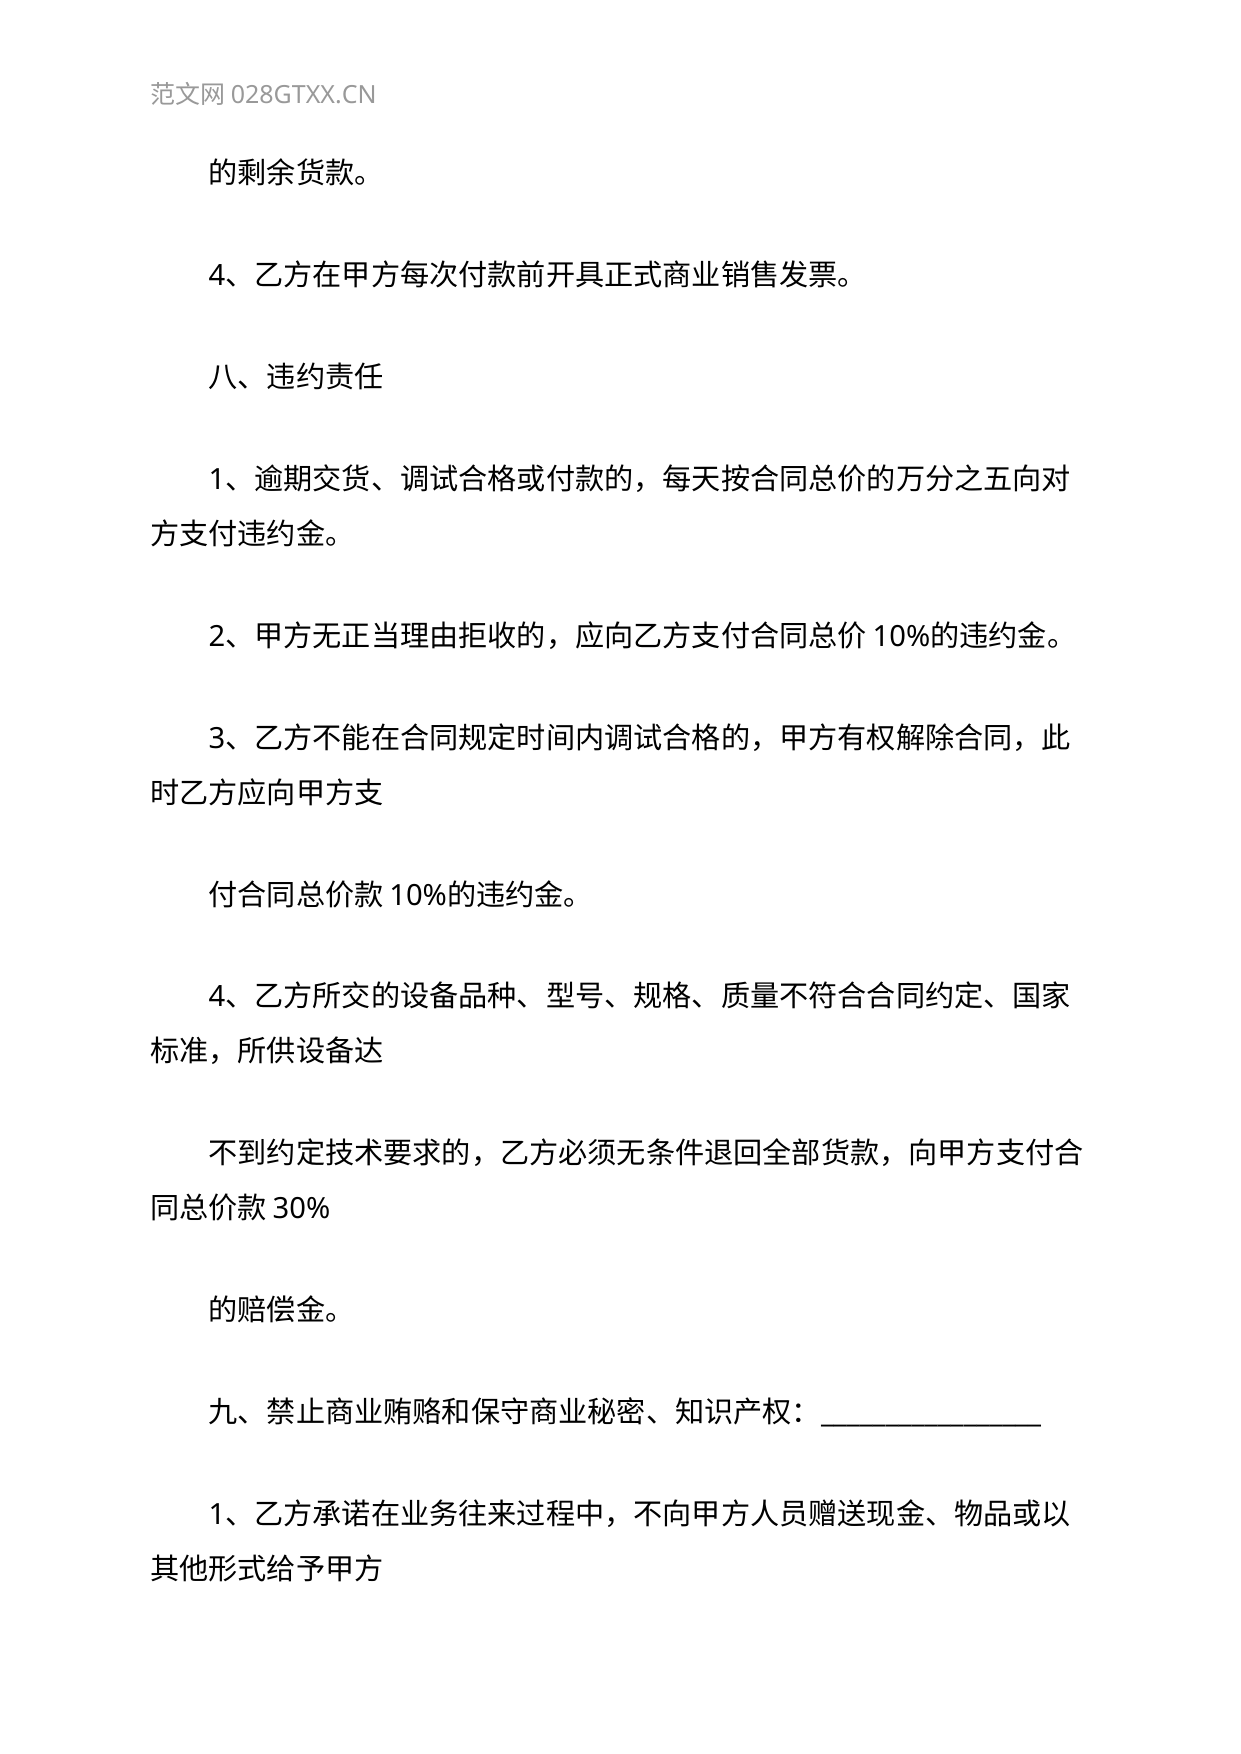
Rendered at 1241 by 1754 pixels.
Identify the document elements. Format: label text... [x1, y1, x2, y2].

text 3、乙方不能在合同规定时间内调试合格的，甲方有权解除合同，此时乙方应向甲方支 [150, 714, 1090, 812]
text 的赔偿金。 [150, 1287, 1090, 1329]
text 2、甲方无正当理由拒收的，应向乙方支付合同总价10%的违约金。 [150, 612, 1090, 655]
text 4、乙方所交的设备品种、型号、规格、质量不符合合同约定、国家标准，所供设备达 [150, 973, 1090, 1070]
text 九、禁止商业贿赂和保守商业秘密、知识产权：_________________ [150, 1388, 1090, 1431]
text 八、违约责任 [150, 354, 1090, 396]
text 1、乙方承诺在业务往来过程中，不向甲方人员赠送现金、物品或以其他形式给予甲方 [150, 1490, 1090, 1588]
text 1、逾期交货、调试合格或付款的，每天按合同总价的万分之五向对方支付违约金。 [150, 456, 1090, 553]
text 付合同总价款10%的违约金。 [150, 871, 1090, 913]
text 不到约定技术要求的，乙方必须无条件退回全部货款，向甲方支付合同总价款30% [150, 1130, 1090, 1227]
text 4、乙方在甲方每次付款前开具正式商业销售发票。 [150, 252, 1090, 294]
text 的剩余货款。 [150, 150, 1090, 192]
